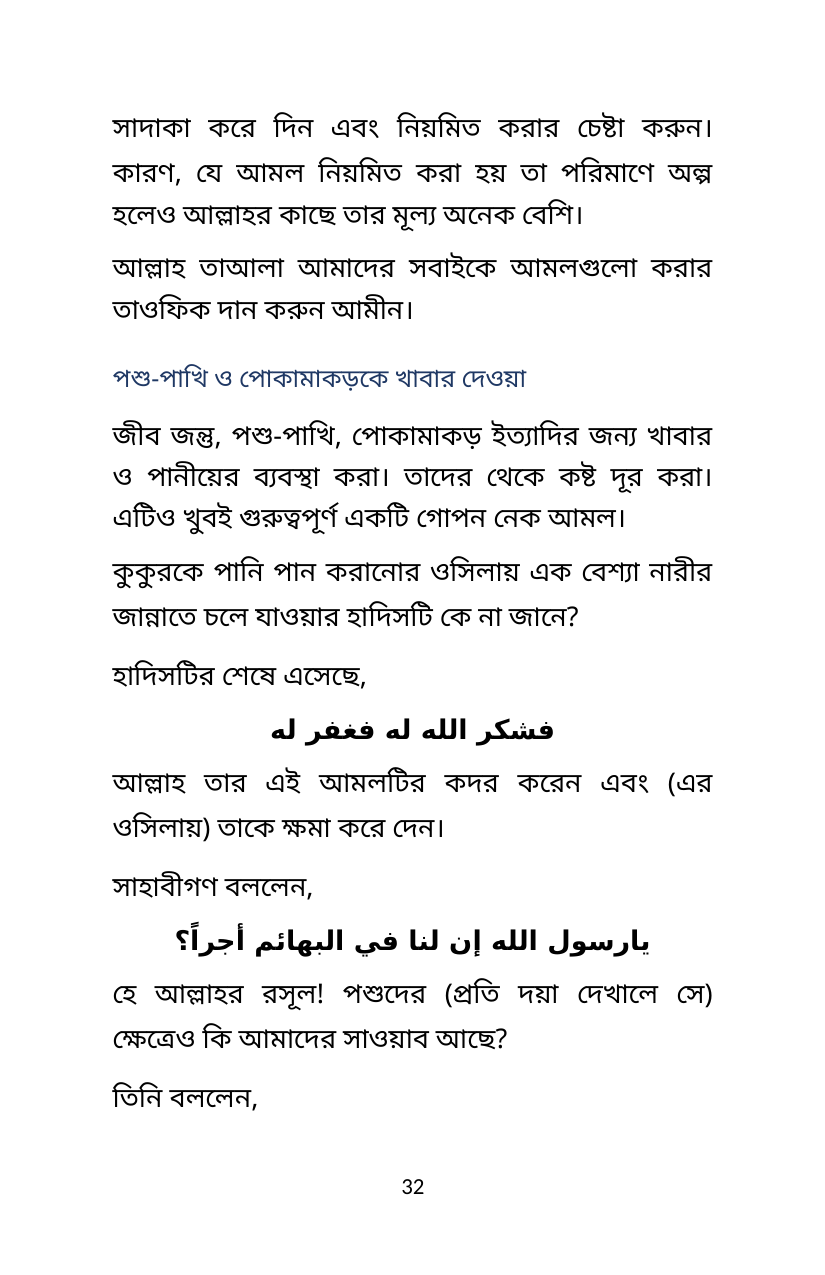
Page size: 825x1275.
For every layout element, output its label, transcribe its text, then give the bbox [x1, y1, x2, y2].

text জীব জন্তু, পশু-পাখি, পোকামাকড় ইত্যাদির জন্য খাবার ও পানীয়ের ব্যবস্থা করা। তাদের থেকে কষ্ট দূর করা। এটিও খুবই গুরুত্বপূর্ণ একটি গোপন নেক আমল। [112, 416, 712, 538]
subtitle পশু-পাখি ও পোকামাকড়কে খাবার দেওয়া [112, 361, 712, 397]
text কুকুরকে পানি পান করানোর ওসিলায় এক বেশ্যা নারীর জান্নাতে চলে যাওয়ার হাদিসটি কে না জানে? [112, 556, 712, 638]
text হাদিসটির শেষে এসেছে, [112, 656, 712, 696]
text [112, 112, 712, 235]
text فشكر الله له فغفر له‏ [112, 714, 712, 746]
text আল্লাহ তার এই আমলটির কদর করেন এবং (এর ওসিলায়) তাকে ক্ষমা করে দেন। [112, 763, 712, 849]
text হে আল্লাহর রসূল! পশুদের (প্রতি দয়া দেখালে সে) ক্ষেত্রেও কি আমাদের সাওয়াব আছে? [112, 974, 712, 1060]
text আল্লাহ তাআলা আমাদের সবাইকে আমলগুলো করার তাওফিক দান করুন আমীন। [112, 253, 712, 330]
text يارسول الله إن لنا في البهائم أجراً‏؟‏ [112, 926, 712, 957]
text তিনি বললেন, [112, 1078, 712, 1118]
text সাহাবীগণ বললেন, [112, 867, 712, 907]
